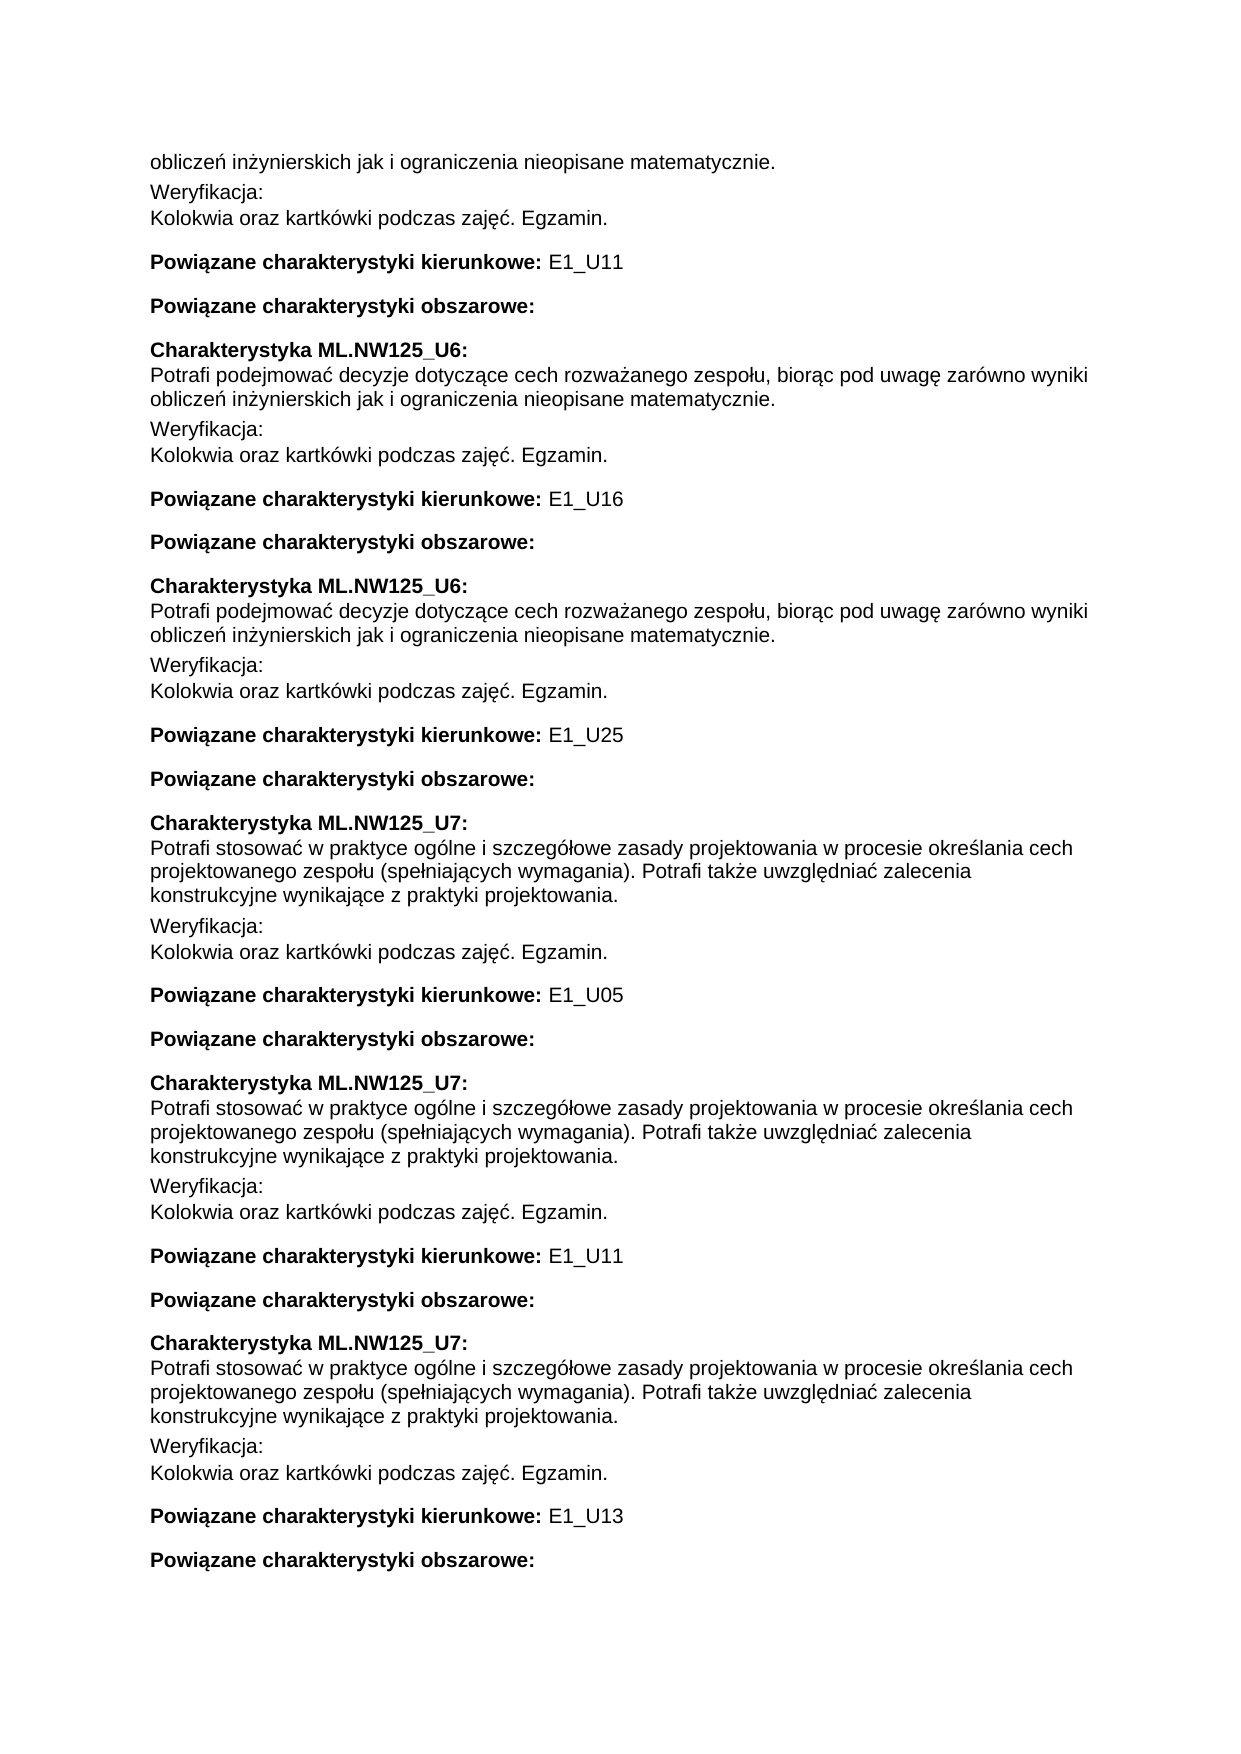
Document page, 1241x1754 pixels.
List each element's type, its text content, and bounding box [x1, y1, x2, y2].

text Powiązane charakterystyki kierunkowe: E1_U13 [150, 1504, 1090, 1528]
text Powiązane charakterystyki obszarowe: [150, 294, 1090, 318]
text Powiązane charakterystyki obszarowe: [150, 1287, 1090, 1311]
text Powiązane charakterystyki obszarowe: [150, 767, 1090, 791]
text Kolokwia oraz kartkówki podczas zajęć. Egzamin. [150, 679, 1090, 703]
text Kolokwia oraz kartkówki podczas zajęć. Egzamin. [150, 1460, 1090, 1484]
text Powiązane charakterystyki obszarowe: [150, 1548, 1090, 1572]
text Powiązane charakterystyki kierunkowe: E1_U05 [150, 983, 1090, 1007]
text Kolokwia oraz kartkówki podczas zajęć. Egzamin. [150, 443, 1090, 467]
text Weryfikacja: [150, 653, 1090, 677]
text Charakterystyka ML.NW125_U6: [150, 574, 1090, 598]
text Weryfikacja: [150, 417, 1090, 441]
text Weryfikacja: [150, 913, 1090, 937]
text Kolokwia oraz kartkówki podczas zajęć. Egzamin. [150, 206, 1090, 230]
text Powiązane charakterystyki kierunkowe: E1_U25 [150, 723, 1090, 747]
text Powiązane charakterystyki obszarowe: [150, 1027, 1090, 1051]
text Weryfikacja: [150, 180, 1090, 204]
text Powiązane charakterystyki kierunkowe: E1_U11 [150, 1244, 1090, 1268]
text Kolokwia oraz kartkówki podczas zajęć. Egzamin. [150, 939, 1090, 963]
text Weryfikacja: [150, 1174, 1090, 1198]
text Powiązane charakterystyki kierunkowe: E1_U11 [150, 250, 1090, 274]
text Charakterystyka ML.NW125_U6: [150, 337, 1090, 361]
text Charakterystyka ML.NW125_U7: [150, 1071, 1090, 1095]
text Charakterystyka ML.NW125_U7: [150, 810, 1090, 834]
text Weryfikacja: [150, 1434, 1090, 1458]
text Kolokwia oraz kartkówki podczas zajęć. Egzamin. [150, 1200, 1090, 1224]
text Powiązane charakterystyki obszarowe: [150, 530, 1090, 554]
text Charakterystyka ML.NW125_U7: [150, 1331, 1090, 1355]
text Powiązane charakterystyki kierunkowe: E1_U16 [150, 486, 1090, 510]
